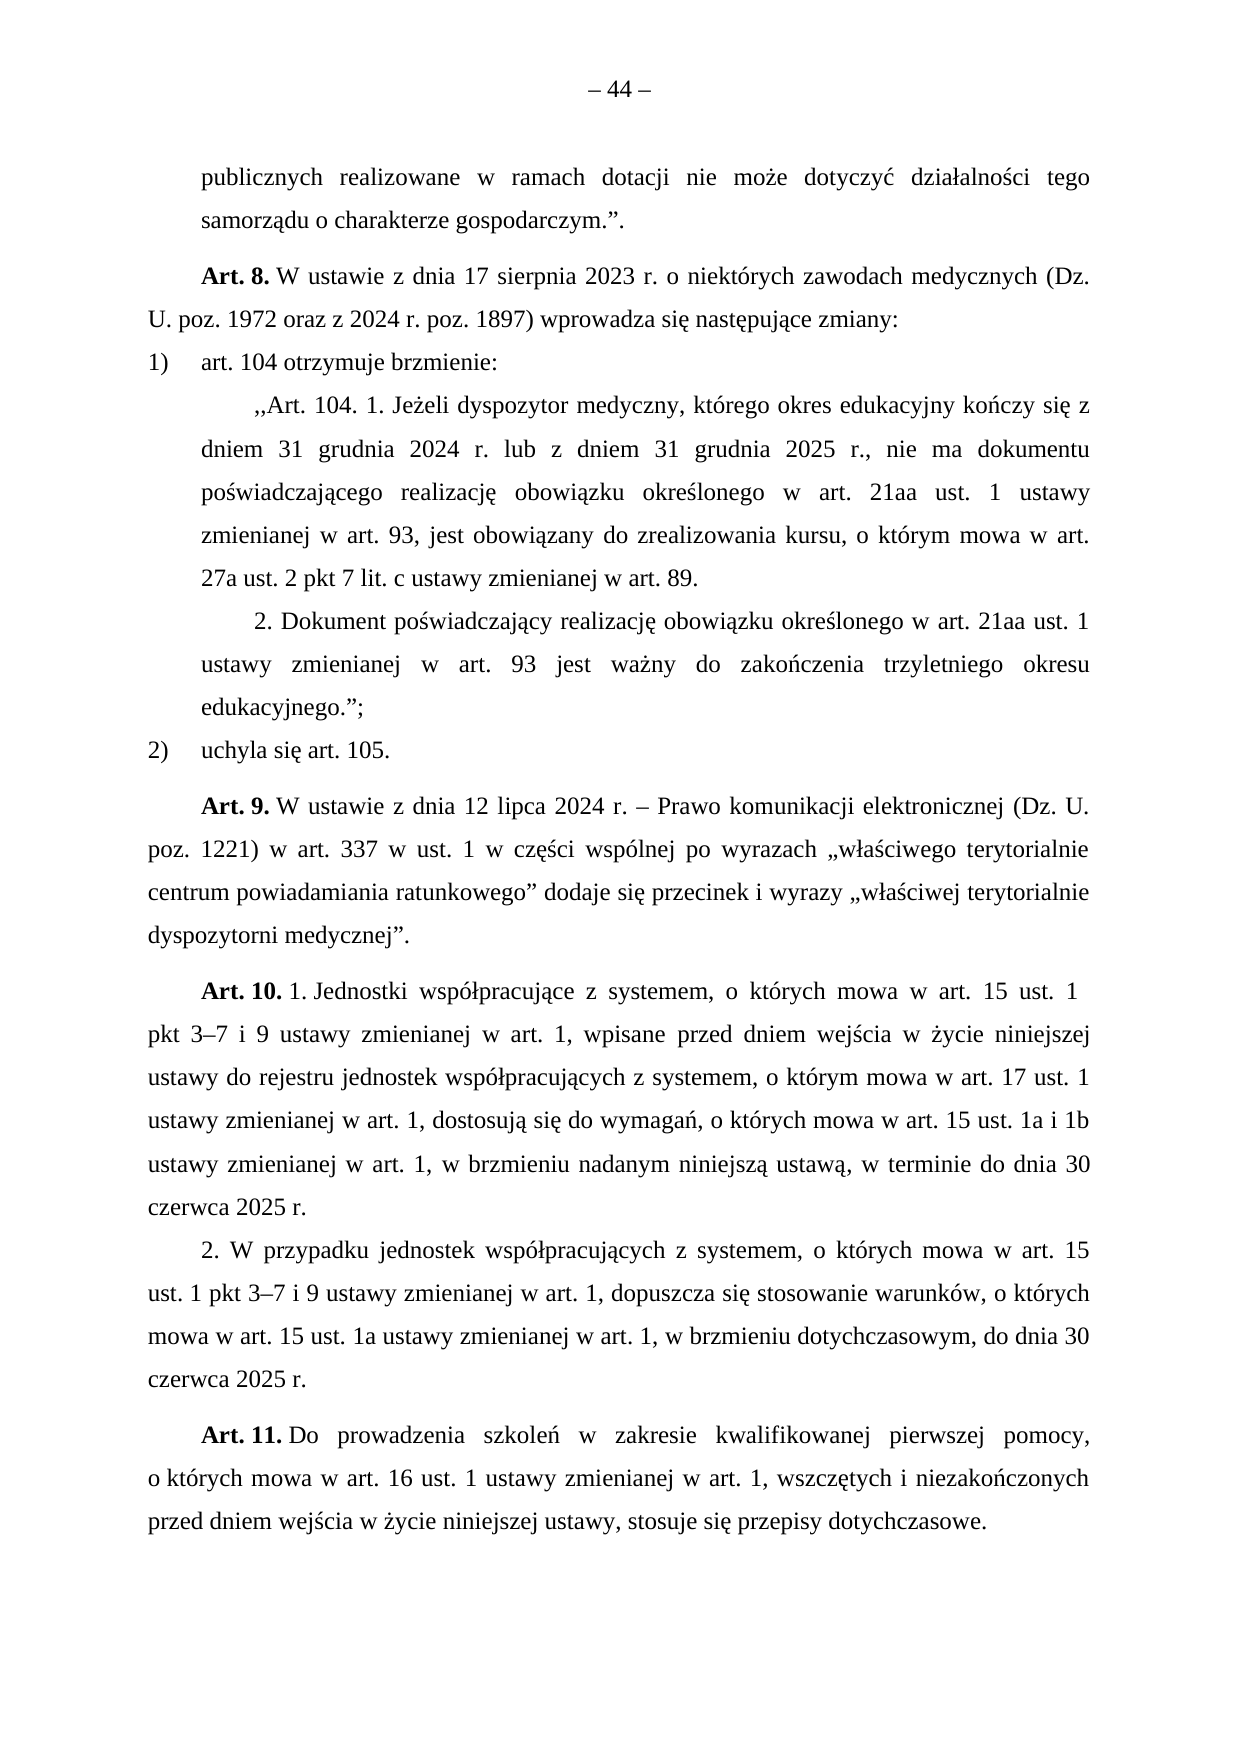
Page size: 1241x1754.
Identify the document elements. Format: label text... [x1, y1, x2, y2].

text Art. 11. Do prowadzenia szkoleń w zakresie kwalifikowanej pierwszej pomocy, o których mowa w art. 16 ust. 1 ustawy zmienianej w art. 1, wszczętych i niezakończonych przed dniem wejścia w życie niniejszej ustawy, stosuje się przepisy dotychczasowe. [148, 1420, 1091, 1535]
text 2) uchyla się art. 105. [148, 736, 1091, 764]
text Art. 10. 1. Jednostki współpracujące z systemem, o których mowa w art. 15 ust. 1 pkt 3–7 i 9 ustawy zmienianej w art. 1, wpisane przed dniem wejścia w życie niniejszej ustawy do rejestru jednostek współpracujących z systemem, o którym mowa w art. 17 ust. 1 ustawy zmienianej w art. 1, dostosują się do wymagań, o których mowa w art. 15 ust. 1a i 1b ustawy zmienianej w art. 1, w brzmieniu nadanym niniejszą ustawą, w terminie do dnia 30 czerwca 2025 r. [148, 976, 1091, 1221]
text 2. W przypadku jednostek współpracujących z systemem, o których mowa w art. 15 ust. 1 pkt 3–7 i 9 ustawy zmienianej w art. 1, dopuszcza się stosowanie warunków, o których mowa w art. 15 ust. 1a ustawy zmienianej w art. 1, w brzmieniu dotychczasowym, do dnia 30 czerwca 2025 r. [148, 1235, 1091, 1393]
text 2. Dokument poświadczający realizację obowiązku określonego w art. 21aa ust. 1 ustawy zmienianej w art. 93 jest ważny do zakończenia trzyletniego okresu edukacyjnego.”; [201, 606, 1091, 721]
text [201, 162, 1091, 234]
text Art. 8. W ustawie z dnia 17 sierpnia 2023 r. o niektórych zawodach medycznych (Dz. U. poz. 1972 oraz z 2024 r. poz. 1897) wprowadza się następujące zmiany: [148, 261, 1091, 333]
text ,,Art. 104. 1. Jeżeli dyspozytor medyczny, którego okres edukacyjny kończy się z dniem 31 grudnia 2024 r. lub z dniem 31 grudnia 2025 r., nie ma dokumentu poświadczającego realizację obowiązku określonego w art. 21aa ust. 1 ustawy zmienianej w art. 93, jest obowiązany do zrealizowania kursu, o którym mowa w art. 27a ust. 2 pkt 7 lit. c ustawy zmienianej w art. 89. [201, 391, 1091, 592]
text 1) art. 104 otrzymuje brzmienie: [148, 347, 1091, 376]
text Art. 9. W ustawie z dnia 12 lipca 2024 r. – Prawo komunikacji elektronicznej (Dz. U. poz. 1221) w art. 337 w ust. 1 w części wspólnej po wyrazach „właściwego terytorialnie centrum powiadamiania ratunkowego” dodaje się przecinek i wyrazy „właściwej terytorialnie dyspozytorni medycznej”. [148, 791, 1091, 949]
